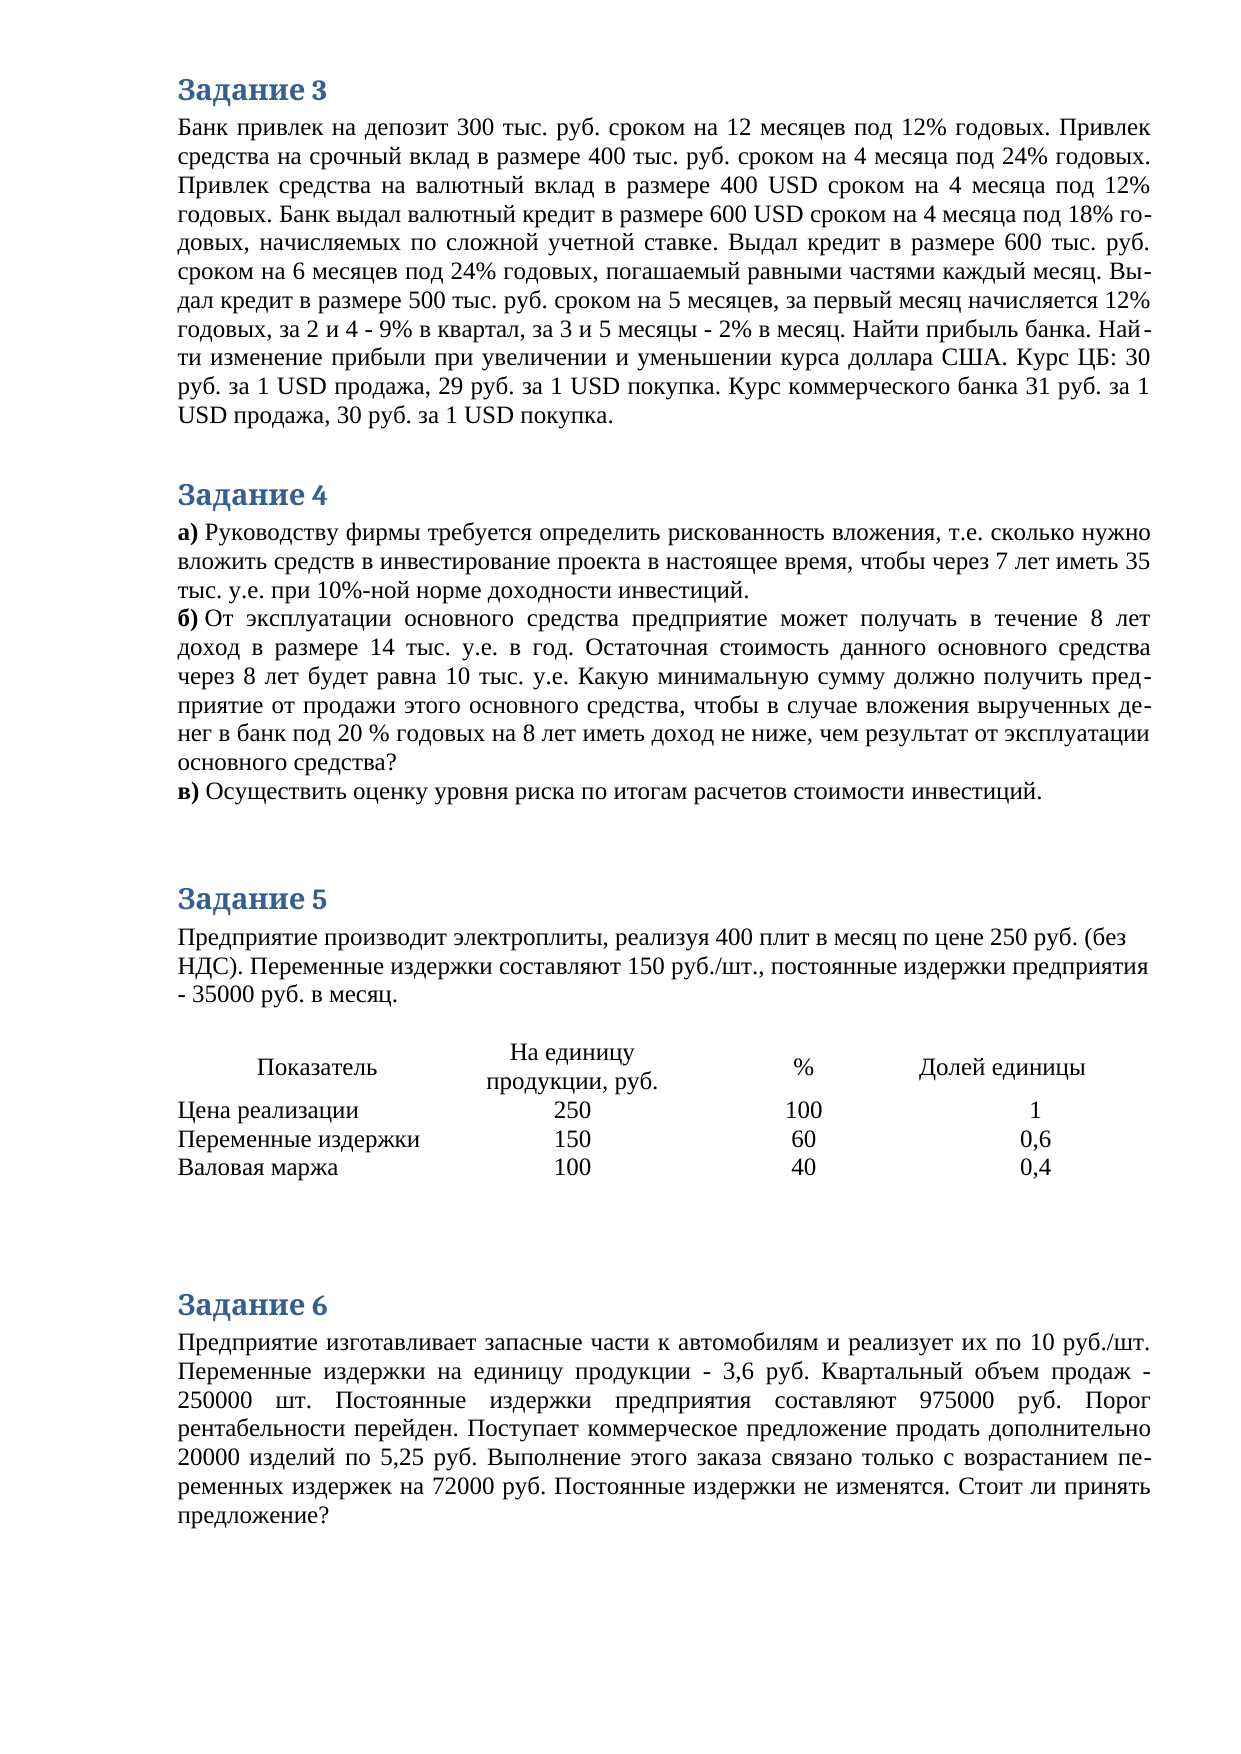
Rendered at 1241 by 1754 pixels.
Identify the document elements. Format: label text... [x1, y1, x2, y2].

text Предприятие изготавливает запасные части к автомобилям и реализует их по 10 руб./шт. Переменные издержки на единицу продукции - 3,6 руб. Квартальный объем продаж - 250000 шт. Постоянные издержки предприятия составляют 975000 руб. Порог рентабельности перейден. Поступает коммерческое предложение продать дополнительно 20000 изделий по 5,25 руб. Выполнение этого заказа связано только с возрастанием переменных издержек на 72000 руб. Постоянные издержки не изменятся. Стоит ли принять предложение? [177, 1327, 1152, 1528]
subtitle Задание 4 [177, 479, 1152, 512]
table_cell 1 [919, 1095, 1152, 1124]
table_cell 150 [457, 1124, 688, 1152]
table_cell Переменные издержки [177, 1124, 457, 1152]
table_cell 100 [457, 1153, 688, 1181]
table_header Долей единицы [919, 1038, 1152, 1095]
text в) Осуществить оценку уровня риска по итогам расчетов стоимости инвестиций. [177, 776, 1152, 805]
table_cell Цена реализации [177, 1095, 457, 1124]
subtitle Задание 6 [177, 1289, 1152, 1322]
subtitle Задание 5 [177, 883, 1152, 917]
table_cell 40 [688, 1153, 919, 1181]
text а) Руководству фирмы требуется определить рискованность вложения, т.е. сколько нужно вложить средств в инвестирование проекта в настоящее время, чтобы через 7 лет иметь 35 тыс. у.е. при 10%-ной норме доходности инвестиций. [177, 517, 1152, 603]
text Банк привлек на депозит 300 тыс. руб. сроком на 12 месяцев под 12% годовых. Привлек средства на срочный вклад в размере 400 тыс. руб. сроком на 4 месяца под 24% годовых. Привлек средства на валютный вклад в размере 400 USD сроком на 4 месяца под 12% годовых. Банк выдал валютный кредит в размере 600 USD сроком на 4 месяца под 18% годовых, начисляемых по сложной учетной ставке. Выдал кредит в размере 600 тыс. руб. сроком на 6 месяцев под 24% годовых, погашаемый равными частями каждый месяц. Выдал кредит в размере 500 тыс. руб. сроком на 5 месяцев, за первый месяц начисляется 12% годовых, за 2 и 4 - 9% в квартал, за 3 и 5 месяцы - 2% в месяц. Найти прибыль банка. Найти изменение прибыли при увеличении и уменьшении курса доллара США. Курс ЦБ: 30 руб. за 1 USD продажа, 29 руб. за 1 USD покупка. Курс коммерческого банка 31 руб. за 1 USD продажа, 30 руб. за 1 USD покупка. [177, 112, 1152, 429]
table_cell 60 [688, 1124, 919, 1152]
subtitle Задание 3 [177, 74, 1152, 107]
table_cell Валовая маржа [177, 1153, 457, 1181]
text б) От эксплуатации основного средства предприятие может получать в течение 8 лет доход в размере 14 тыс. у.е. в год. Остаточная стоимость данного основного средства через 8 лет будет равна 10 тыс. у.е. Какую минимальную сумму должно получить предприятие от продажи этого основного средства, чтобы в случае вложения вырученных денег в банк под 20 % годовых на 8 лет иметь доход не ниже, чем результат от эксплуатации основного средства? [177, 603, 1152, 776]
table_header На единицу продукции, руб. [457, 1038, 688, 1095]
table_cell 100 [688, 1095, 919, 1124]
text Предприятие производит электроплиты, реализуя 400 плит в месяц по цене 250 руб. (без НДС). Переменные издержки составляют 150 руб./шт., постоянные издержки предприятия - 35000 руб. в месяц. [177, 922, 1152, 1008]
table_header % [688, 1038, 919, 1095]
table_cell 250 [457, 1095, 688, 1124]
table_cell 0,4 [919, 1153, 1152, 1181]
table_cell 0,6 [919, 1124, 1152, 1152]
table_header Показатель [177, 1038, 457, 1095]
